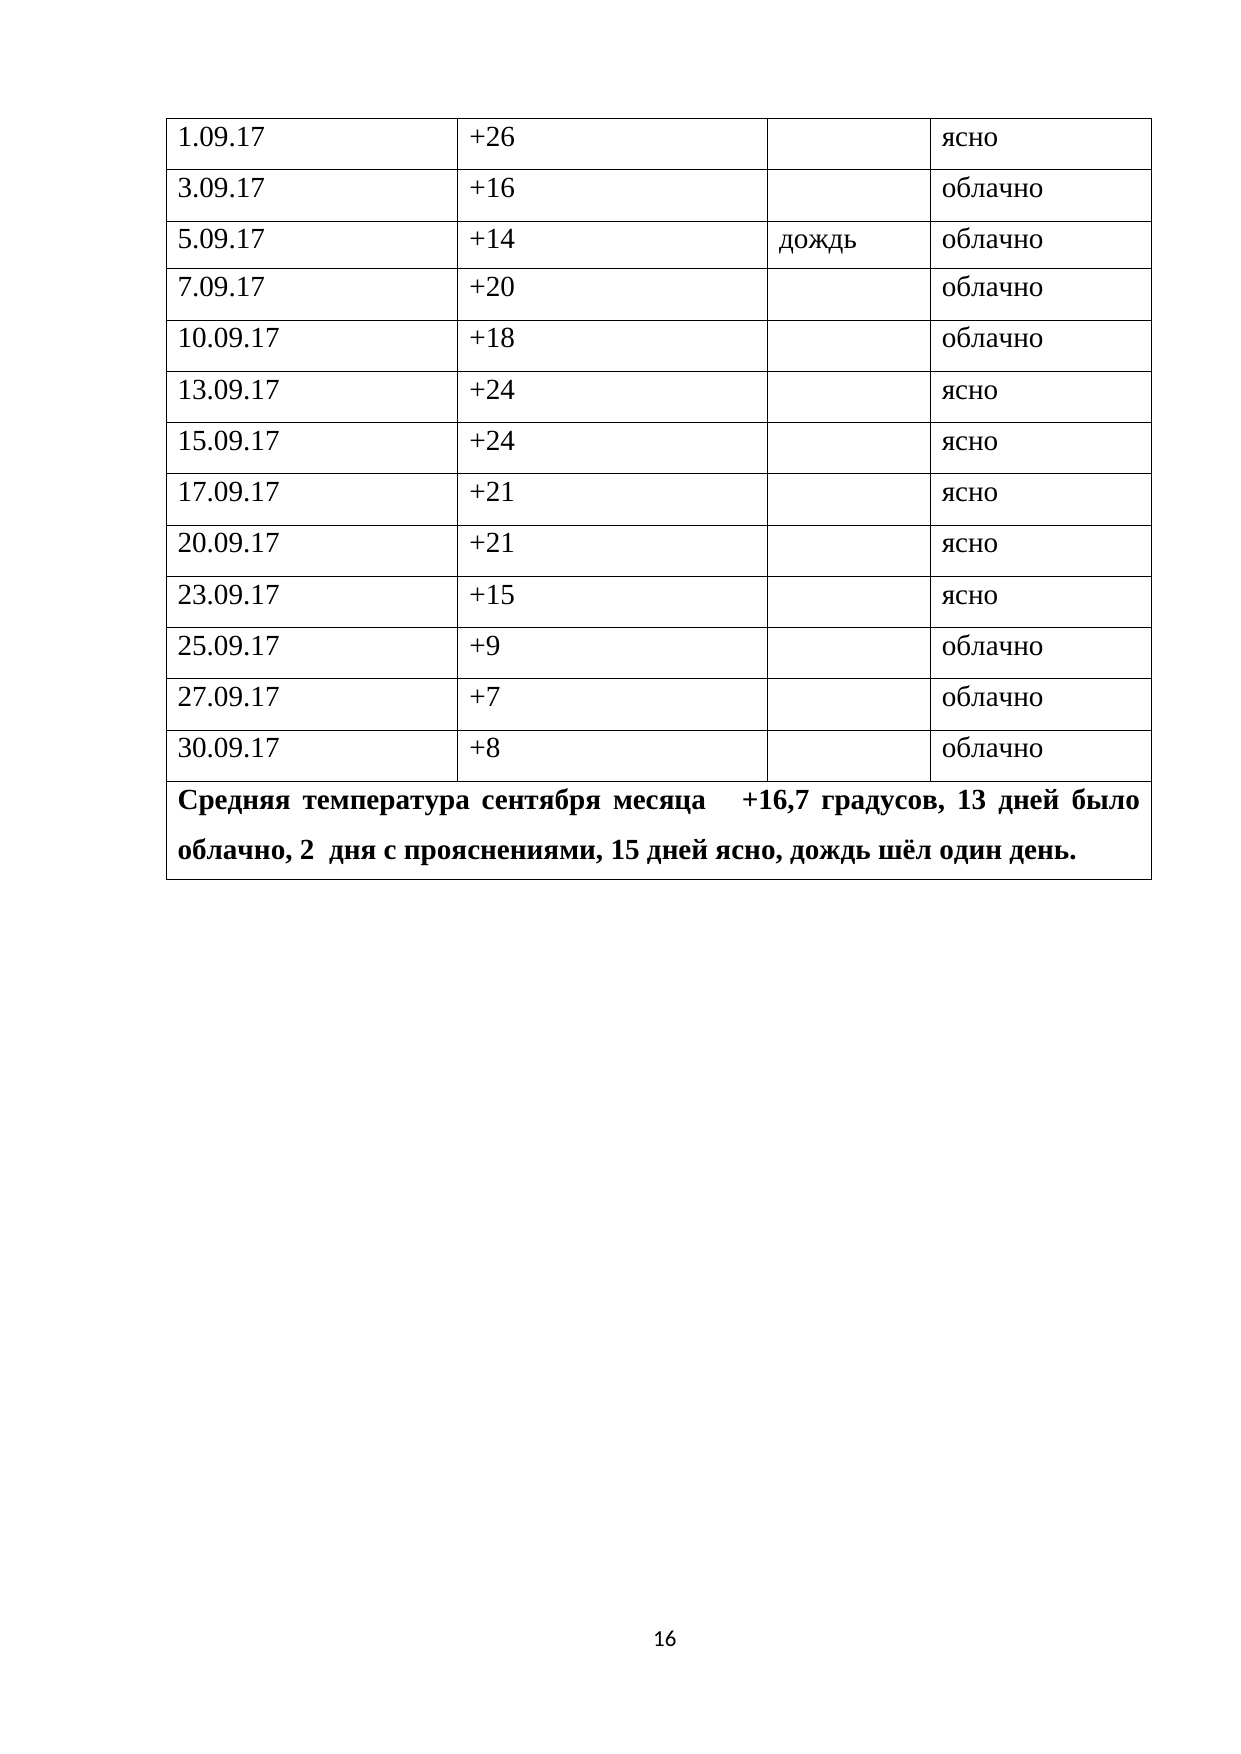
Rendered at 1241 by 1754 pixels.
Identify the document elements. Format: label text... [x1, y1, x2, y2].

table_cell ясно [931, 526, 1151, 576]
table_cell Средняя температура сентября месяца +16,7 градусов, 13 дней было облачно, 2 дня с прояснениями, 15 дней ясно, дождь шёл один день. [167, 782, 1151, 879]
table_cell ясно [931, 119, 1151, 169]
table_cell 25.09.17 [167, 628, 457, 678]
table_cell облачно [931, 321, 1151, 371]
table_cell облачно [931, 731, 1151, 781]
table_cell +14 [458, 222, 767, 268]
table_cell 27.09.17 [167, 679, 457, 729]
table_cell ясно [931, 423, 1151, 473]
table_cell +15 [458, 577, 767, 627]
table_cell облачно [931, 679, 1151, 729]
table_cell 3.09.17 [167, 170, 457, 221]
table_cell +21 [458, 526, 767, 576]
table_cell +24 [458, 423, 767, 473]
table_cell [768, 526, 930, 576]
table_cell 15.09.17 [167, 423, 457, 473]
table_cell 7.09.17 [167, 269, 457, 319]
table_cell [768, 474, 930, 524]
table_cell +20 [458, 269, 767, 319]
table_cell 17.09.17 [167, 474, 457, 524]
table_cell [768, 269, 930, 319]
table_cell 13.09.17 [167, 372, 457, 422]
table_cell +7 [458, 679, 767, 729]
table_cell дождь [768, 222, 930, 268]
table_cell 10.09.17 [167, 321, 457, 371]
table_cell 5.09.17 [167, 222, 457, 268]
table_cell +16 [458, 170, 767, 221]
table_cell +24 [458, 372, 767, 422]
table_cell облачно [931, 628, 1151, 678]
table_cell ясно [931, 372, 1151, 422]
table_cell облачно [931, 170, 1151, 221]
table_cell [768, 321, 930, 371]
table_cell [768, 372, 930, 422]
table_cell облачно [931, 269, 1151, 319]
table_cell ясно [931, 577, 1151, 627]
table_cell [768, 119, 930, 169]
table_cell +8 [458, 731, 767, 781]
table_cell 30.09.17 [167, 731, 457, 781]
table_cell +18 [458, 321, 767, 371]
table_cell +26 [458, 119, 767, 169]
table_cell [768, 628, 930, 678]
table_cell +21 [458, 474, 767, 524]
table_cell облачно [931, 222, 1151, 268]
table_cell [768, 577, 930, 627]
table_cell [768, 731, 930, 781]
table_cell 1.09.17 [167, 119, 457, 169]
table_cell [768, 170, 930, 221]
table_cell +9 [458, 628, 767, 678]
table_cell 20.09.17 [167, 526, 457, 576]
table_cell [768, 679, 930, 729]
table_cell [768, 423, 930, 473]
table_cell 23.09.17 [167, 577, 457, 627]
table_cell ясно [931, 474, 1151, 524]
